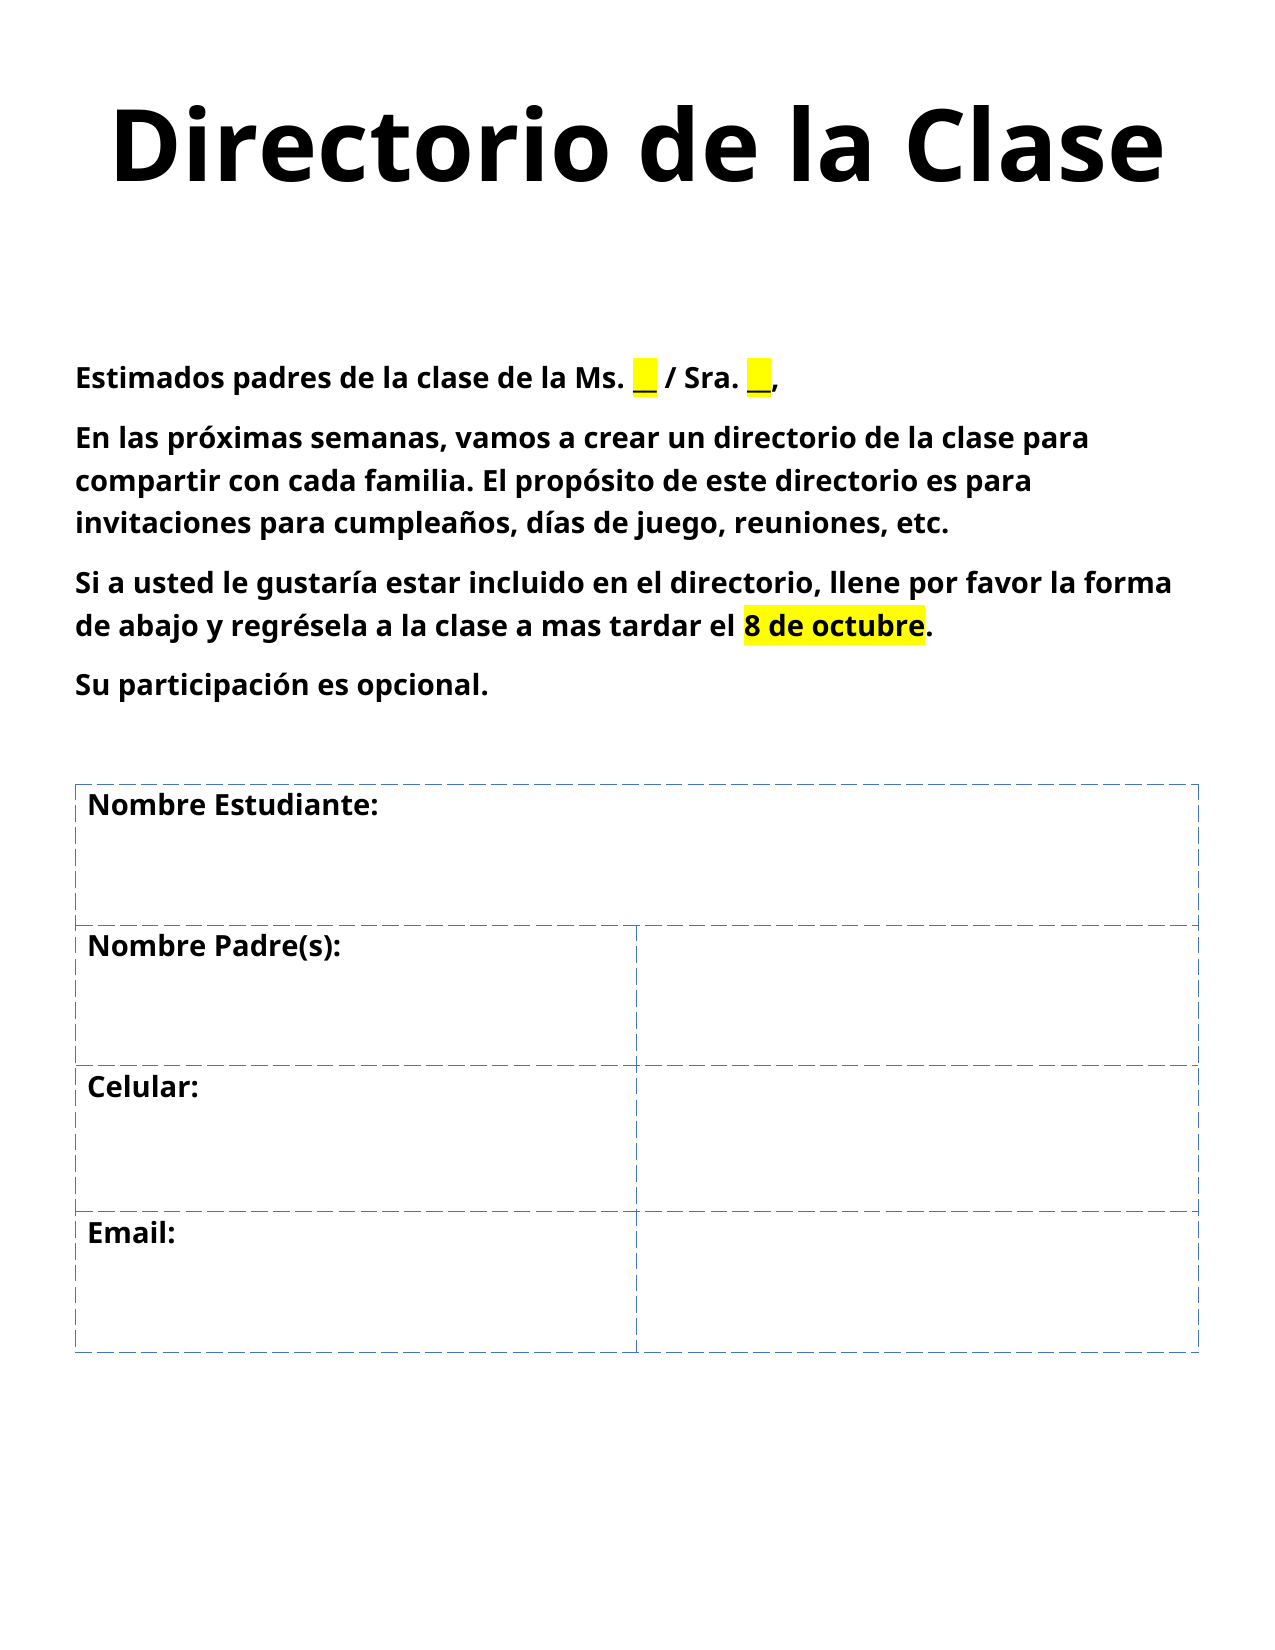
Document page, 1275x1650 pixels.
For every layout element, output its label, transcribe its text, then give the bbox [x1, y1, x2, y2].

table_cell [637, 1065, 1198, 1211]
text Estimados padres de la clase de la Ms. __ / Sra. __, [657, 358, 747, 397]
text Estimados padres de la clase de la Ms. __ / Sra. __, [75, 358, 633, 397]
table_cell [637, 1211, 1198, 1352]
table_cell Nombre Padre(s): [76, 925, 637, 1065]
text Si a usted le gustaría estar incluido en el directorio, llene por favor la forma de abajo y regrésela a la clase a mas tardar el 8 de octubre. [75, 562, 1200, 645]
table_cell Email: [76, 1211, 637, 1352]
table_cell [637, 925, 1198, 1065]
text Estimados padres de la clase de la Ms. __ / Sra. __, [771, 358, 1200, 397]
table_header Nombre Estudiante: [76, 784, 1198, 924]
text Su participación es opcional. [75, 664, 1200, 704]
table_cell Celular: [76, 1065, 637, 1211]
text Directorio de la Clase [75, 75, 1200, 211]
text En las próximas semanas, vamos a crear un directorio de la clase para compartir con cada familia. El propósito de este directorio es para invitaciones para cumpleaños, días de juego, reuniones, etc. [75, 417, 1200, 542]
